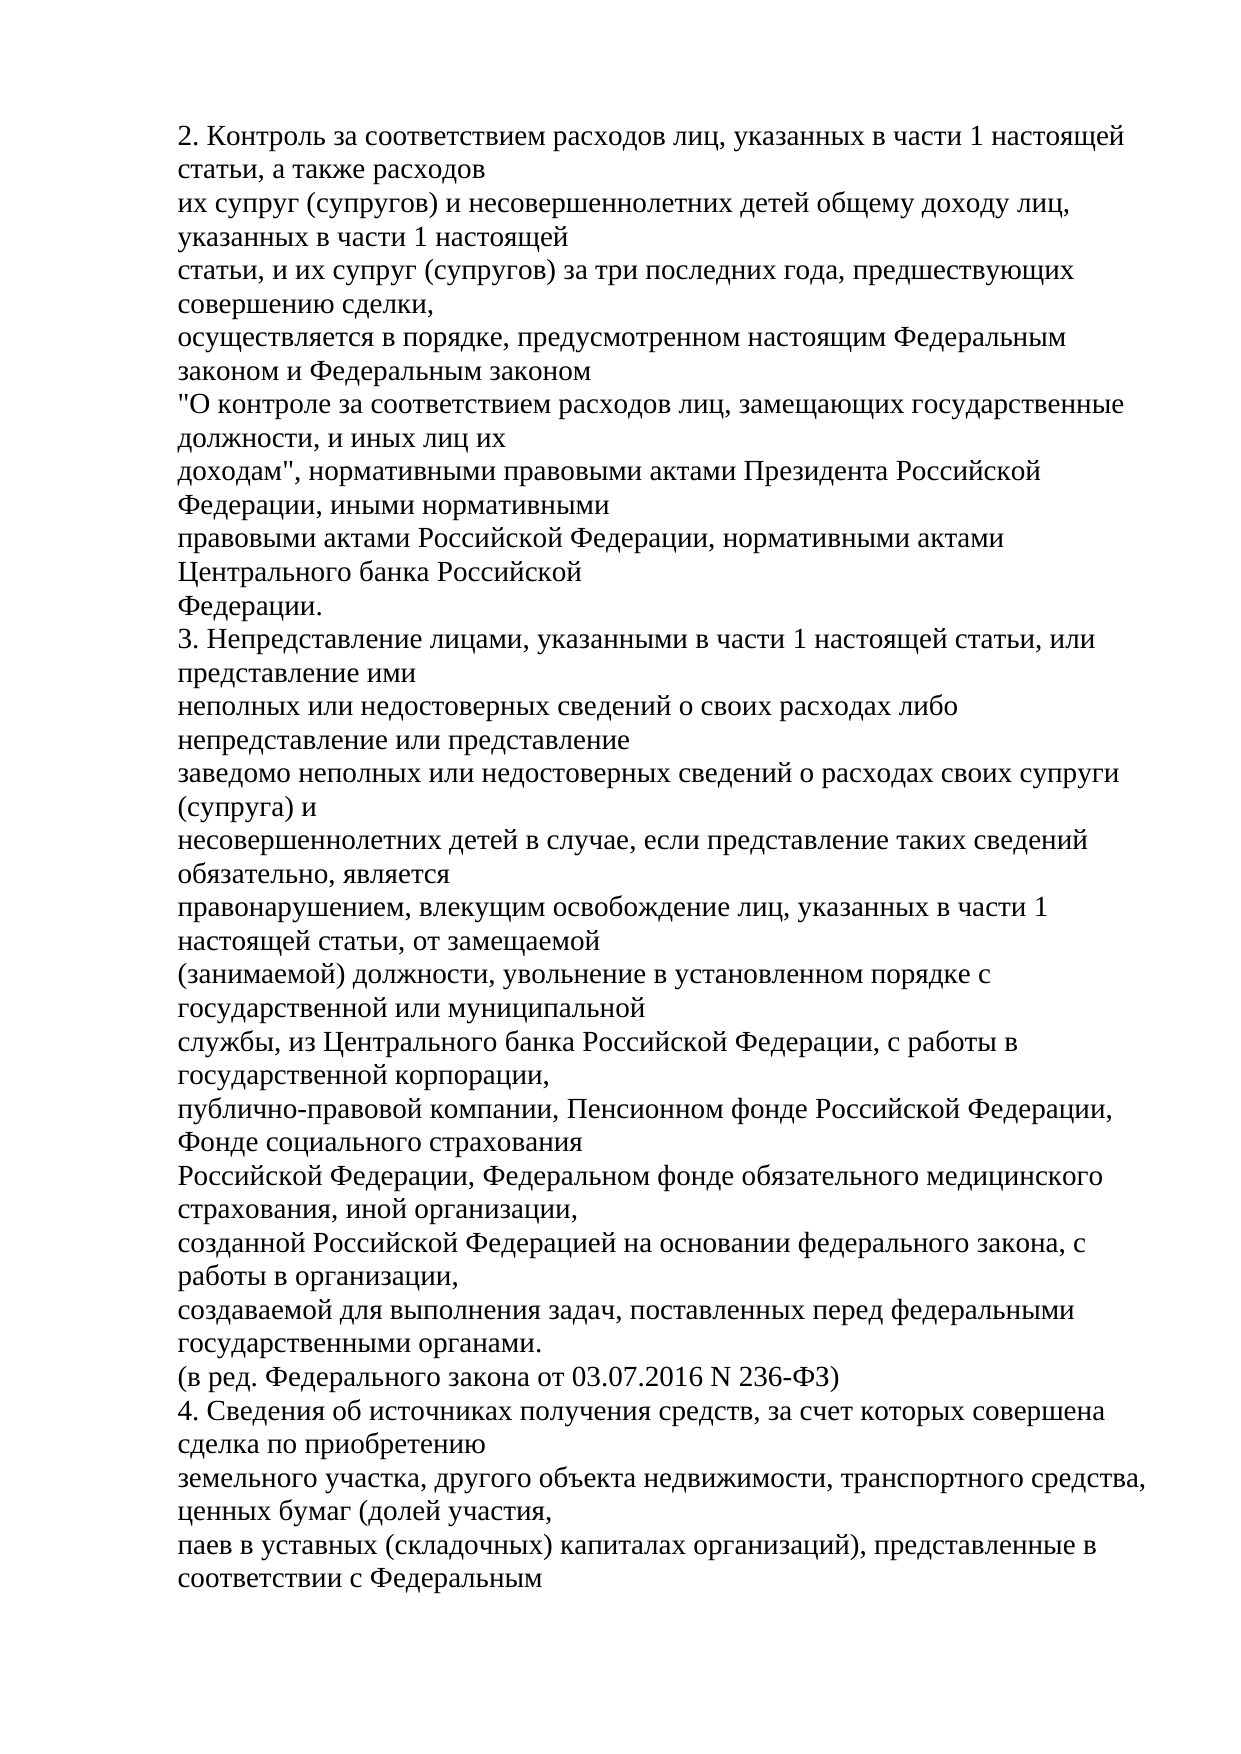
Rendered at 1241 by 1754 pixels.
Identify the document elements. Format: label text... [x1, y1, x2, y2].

text созданной Российской Федерацией на основании федерального закона, с работы в организации, [177, 1225, 1152, 1292]
text 4. Сведения об источниках получения средств, за счет которых совершена сделка по приобретению [177, 1393, 1152, 1460]
text правовыми актами Российской Федерации, нормативными актами Центрального банка Российской [177, 521, 1152, 588]
text земельного участка, другого объекта недвижимости, транспортного средства, ценных бумаг (долей участия, [177, 1460, 1152, 1527]
text заведомо неполных или недостоверных сведений о расходах своих супруги (супруга) и [177, 755, 1152, 822]
text их супруг (супругов) и несовершеннолетних детей общему доходу лиц, указанных в части 1 настоящей [177, 185, 1152, 252]
text "О контроле за соответствием расходов лиц, замещающих государственные должности, и иных лиц их [177, 386, 1152, 453]
text осуществляется в порядке, предусмотренном настоящим Федеральным законом и Федеральным законом [177, 319, 1152, 386]
text Российской Федерации, Федеральном фонде обязательного медицинского страхования, иной организации, [177, 1158, 1152, 1225]
text 3. Непредставление лицами, указанными в части 1 настоящей статьи, или представление ими [177, 621, 1152, 688]
text 2. Контроль за соответствием расходов лиц, указанных в части 1 настоящей статьи, а также расходов [177, 118, 1152, 185]
text (занимаемой) должности, увольнение в установленном порядке с государственной или муниципальной [177, 957, 1152, 1024]
text несовершеннолетних детей в случае, если представление таких сведений обязательно, является [177, 822, 1152, 889]
text неполных или недостоверных сведений о своих расходах либо непредставление или представление [177, 688, 1152, 755]
text паев в уставных (складочных) капиталах организаций), представленные в соответствии с Федеральным [177, 1527, 1152, 1594]
text создаваемой для выполнения задач, поставленных перед федеральными государственными органами. [177, 1292, 1152, 1359]
text публично-правовой компании, Пенсионном фонде Российской Федерации, Фонде социального страхования [177, 1091, 1152, 1158]
text Федерации. [177, 588, 1152, 621]
text правонарушением, влекущим освобождение лиц, указанных в части 1 настоящей статьи, от замещаемой [177, 889, 1152, 957]
text доходам", нормативными правовыми актами Президента Российской Федерации, иными нормативными [177, 453, 1152, 521]
text службы, из Центрального банка Российской Федерации, с работы в государственной корпорации, [177, 1024, 1152, 1091]
text статьи, и их супруг (супругов) за три последних года, предшествующих совершению сделки, [177, 252, 1152, 319]
text (в ред. Федерального закона от 03.07.2016 N 236-ФЗ) [177, 1359, 1152, 1393]
